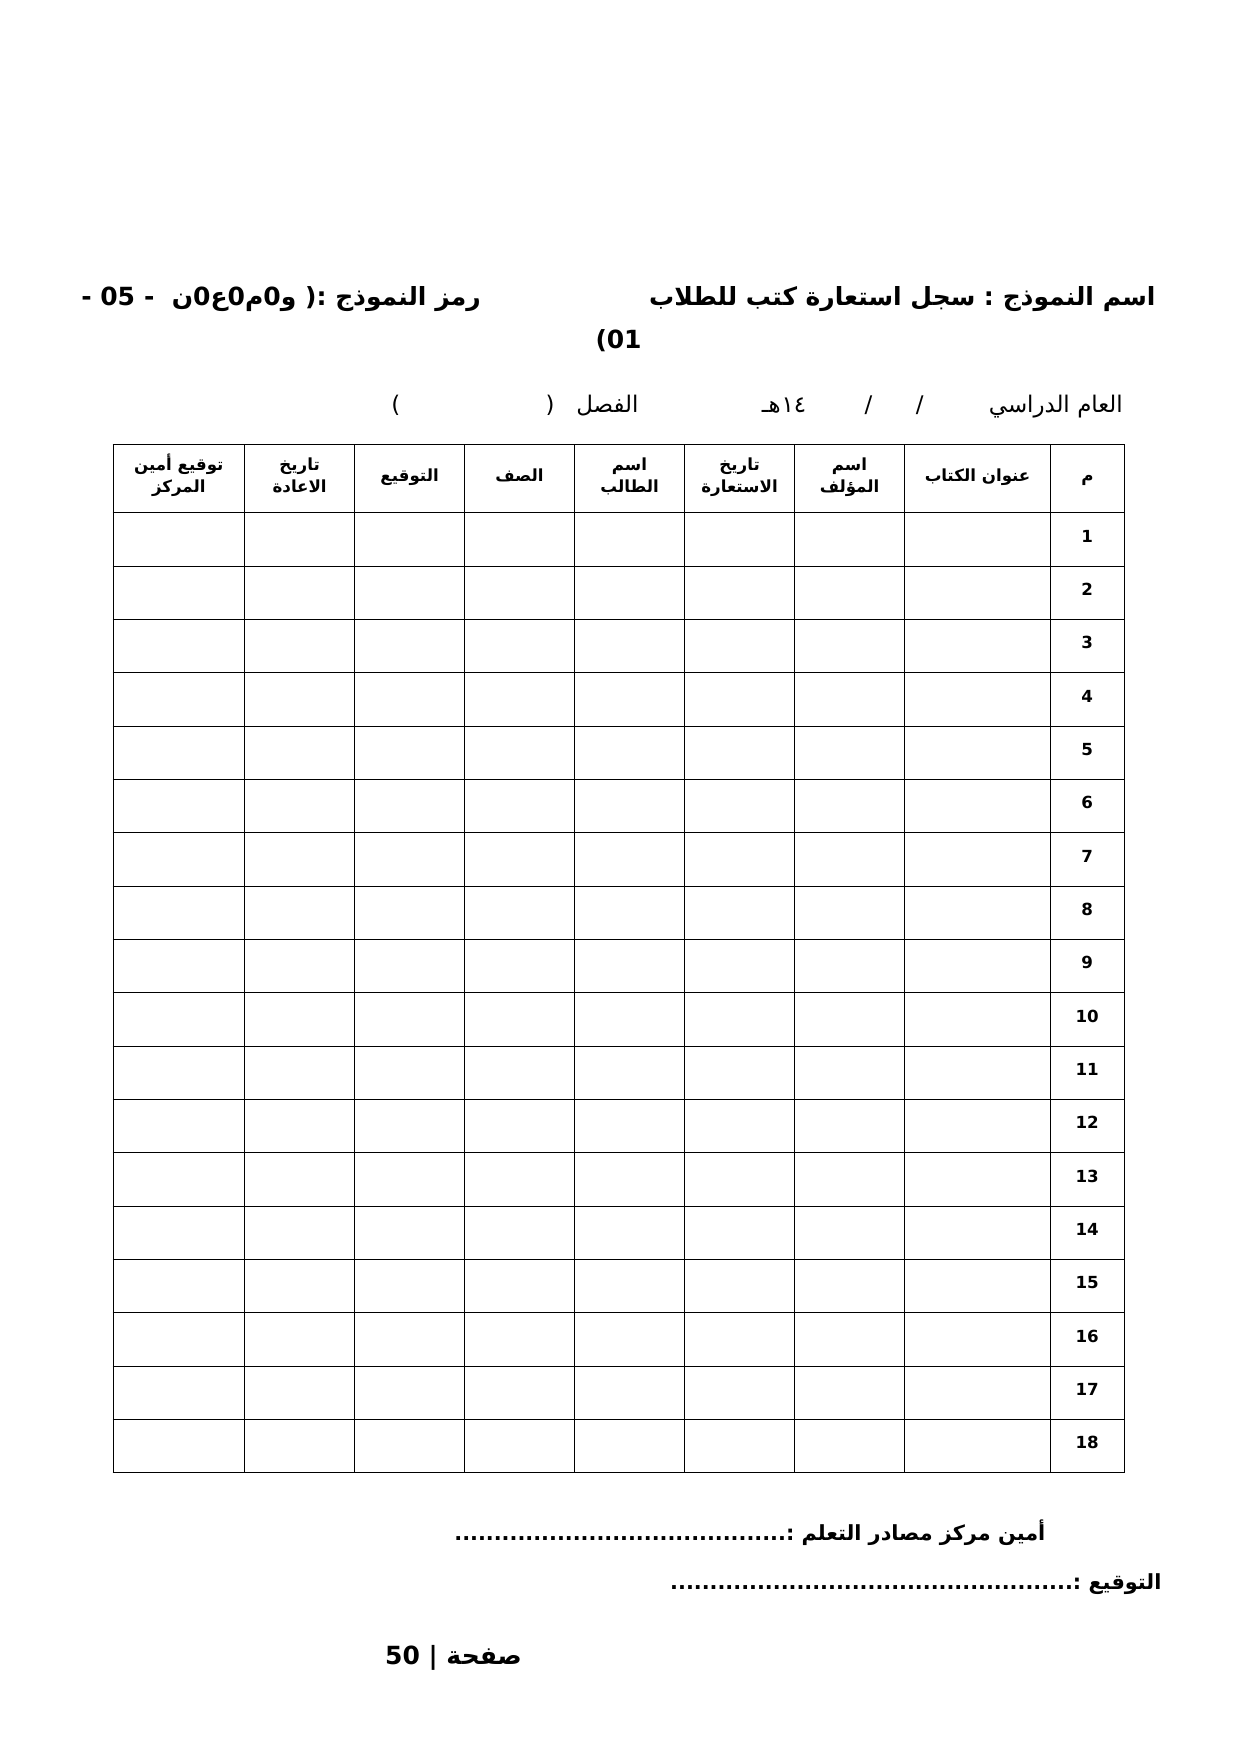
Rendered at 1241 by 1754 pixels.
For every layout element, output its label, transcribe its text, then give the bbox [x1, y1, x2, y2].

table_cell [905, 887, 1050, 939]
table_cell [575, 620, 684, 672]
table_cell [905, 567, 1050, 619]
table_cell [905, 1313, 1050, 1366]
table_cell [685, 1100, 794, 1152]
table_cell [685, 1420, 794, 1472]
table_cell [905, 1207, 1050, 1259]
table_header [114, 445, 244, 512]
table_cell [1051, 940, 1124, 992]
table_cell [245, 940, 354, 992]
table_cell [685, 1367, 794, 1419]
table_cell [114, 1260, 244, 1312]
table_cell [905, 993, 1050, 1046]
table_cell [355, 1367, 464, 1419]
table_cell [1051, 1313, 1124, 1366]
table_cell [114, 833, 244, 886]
text أمين مركز مصادر التعلم :.......................................... التوقيع :................................................... [75, 1521, 1162, 1594]
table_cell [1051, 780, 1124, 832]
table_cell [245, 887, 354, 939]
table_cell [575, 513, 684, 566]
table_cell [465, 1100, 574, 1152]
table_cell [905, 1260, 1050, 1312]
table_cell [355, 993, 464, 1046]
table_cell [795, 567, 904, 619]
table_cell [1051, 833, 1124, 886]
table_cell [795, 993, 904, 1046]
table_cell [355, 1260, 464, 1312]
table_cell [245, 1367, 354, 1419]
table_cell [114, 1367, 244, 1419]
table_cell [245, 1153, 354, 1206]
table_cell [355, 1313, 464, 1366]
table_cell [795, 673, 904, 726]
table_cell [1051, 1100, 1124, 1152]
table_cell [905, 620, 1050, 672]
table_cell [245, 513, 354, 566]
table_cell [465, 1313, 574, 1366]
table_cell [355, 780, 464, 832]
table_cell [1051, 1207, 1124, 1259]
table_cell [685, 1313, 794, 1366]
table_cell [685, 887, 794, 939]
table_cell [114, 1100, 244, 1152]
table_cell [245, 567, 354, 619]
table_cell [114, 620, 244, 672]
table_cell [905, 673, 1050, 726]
text العام الدراسي / / ١٤هـ الفصل ( ) [75, 391, 1123, 417]
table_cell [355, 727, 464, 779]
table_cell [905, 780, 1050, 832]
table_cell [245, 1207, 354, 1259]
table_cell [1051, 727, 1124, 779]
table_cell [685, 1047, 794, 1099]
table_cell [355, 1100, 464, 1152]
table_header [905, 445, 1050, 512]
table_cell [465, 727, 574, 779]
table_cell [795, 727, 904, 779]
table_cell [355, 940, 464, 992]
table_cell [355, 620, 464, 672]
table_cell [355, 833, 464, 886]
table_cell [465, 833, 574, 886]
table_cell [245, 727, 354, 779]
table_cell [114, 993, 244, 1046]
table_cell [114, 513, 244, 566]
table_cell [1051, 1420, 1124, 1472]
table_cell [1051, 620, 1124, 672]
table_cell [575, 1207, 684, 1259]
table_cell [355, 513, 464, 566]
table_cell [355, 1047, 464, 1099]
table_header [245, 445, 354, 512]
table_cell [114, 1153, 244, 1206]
text اسم النموذج : سجل استعارة كتب للطلاب رمز النموذج :( و0م0ع0ن - 05 -01) [75, 282, 1162, 355]
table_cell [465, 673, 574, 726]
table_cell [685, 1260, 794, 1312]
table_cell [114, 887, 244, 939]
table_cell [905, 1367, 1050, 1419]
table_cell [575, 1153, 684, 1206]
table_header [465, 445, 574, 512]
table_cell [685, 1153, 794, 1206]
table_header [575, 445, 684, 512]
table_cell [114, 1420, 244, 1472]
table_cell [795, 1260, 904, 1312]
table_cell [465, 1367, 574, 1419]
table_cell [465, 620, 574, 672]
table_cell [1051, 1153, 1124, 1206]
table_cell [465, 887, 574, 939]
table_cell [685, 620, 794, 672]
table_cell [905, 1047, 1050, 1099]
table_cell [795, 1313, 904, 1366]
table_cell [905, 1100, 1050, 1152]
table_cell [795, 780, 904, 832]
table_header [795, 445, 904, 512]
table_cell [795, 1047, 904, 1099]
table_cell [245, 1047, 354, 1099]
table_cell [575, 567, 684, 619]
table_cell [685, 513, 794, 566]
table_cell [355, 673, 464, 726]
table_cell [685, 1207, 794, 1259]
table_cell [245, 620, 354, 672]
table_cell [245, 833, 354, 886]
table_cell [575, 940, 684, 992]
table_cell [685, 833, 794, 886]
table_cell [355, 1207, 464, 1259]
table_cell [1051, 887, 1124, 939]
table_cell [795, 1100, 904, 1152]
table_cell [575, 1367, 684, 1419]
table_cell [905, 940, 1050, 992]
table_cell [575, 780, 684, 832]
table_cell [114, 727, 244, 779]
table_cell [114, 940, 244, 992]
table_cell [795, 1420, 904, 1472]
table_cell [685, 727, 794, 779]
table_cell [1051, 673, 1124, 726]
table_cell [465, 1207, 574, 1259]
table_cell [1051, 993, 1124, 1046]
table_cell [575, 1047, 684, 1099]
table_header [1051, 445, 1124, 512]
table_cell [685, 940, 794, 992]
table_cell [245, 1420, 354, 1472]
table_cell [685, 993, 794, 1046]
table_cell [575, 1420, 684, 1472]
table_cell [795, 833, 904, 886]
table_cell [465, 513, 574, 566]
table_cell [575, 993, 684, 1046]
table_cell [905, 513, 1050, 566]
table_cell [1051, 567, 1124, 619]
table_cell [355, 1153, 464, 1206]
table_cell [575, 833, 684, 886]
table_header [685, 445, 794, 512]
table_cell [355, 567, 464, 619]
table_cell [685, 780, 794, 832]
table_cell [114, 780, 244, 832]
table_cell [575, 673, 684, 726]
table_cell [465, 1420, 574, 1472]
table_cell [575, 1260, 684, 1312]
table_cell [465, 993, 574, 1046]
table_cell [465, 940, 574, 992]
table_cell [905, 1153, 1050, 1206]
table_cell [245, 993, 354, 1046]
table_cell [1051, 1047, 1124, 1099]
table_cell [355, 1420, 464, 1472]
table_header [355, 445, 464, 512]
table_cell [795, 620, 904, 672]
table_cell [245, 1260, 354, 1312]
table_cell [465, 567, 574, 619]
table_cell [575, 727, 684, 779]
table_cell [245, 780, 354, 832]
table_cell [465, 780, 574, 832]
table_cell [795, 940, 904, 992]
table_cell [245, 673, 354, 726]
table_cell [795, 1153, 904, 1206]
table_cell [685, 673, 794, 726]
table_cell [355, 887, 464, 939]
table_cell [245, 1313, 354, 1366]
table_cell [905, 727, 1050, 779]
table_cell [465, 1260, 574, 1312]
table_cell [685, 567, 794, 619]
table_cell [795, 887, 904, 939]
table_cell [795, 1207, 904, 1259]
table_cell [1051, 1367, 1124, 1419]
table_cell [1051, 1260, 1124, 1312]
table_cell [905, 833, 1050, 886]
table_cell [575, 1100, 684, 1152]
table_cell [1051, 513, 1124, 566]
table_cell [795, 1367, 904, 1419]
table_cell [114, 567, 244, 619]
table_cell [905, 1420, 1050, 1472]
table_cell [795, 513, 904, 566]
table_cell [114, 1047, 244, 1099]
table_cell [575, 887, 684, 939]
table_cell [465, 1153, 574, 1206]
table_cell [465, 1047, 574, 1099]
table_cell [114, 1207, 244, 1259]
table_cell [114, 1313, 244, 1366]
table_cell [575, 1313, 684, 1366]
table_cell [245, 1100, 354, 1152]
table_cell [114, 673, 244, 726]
